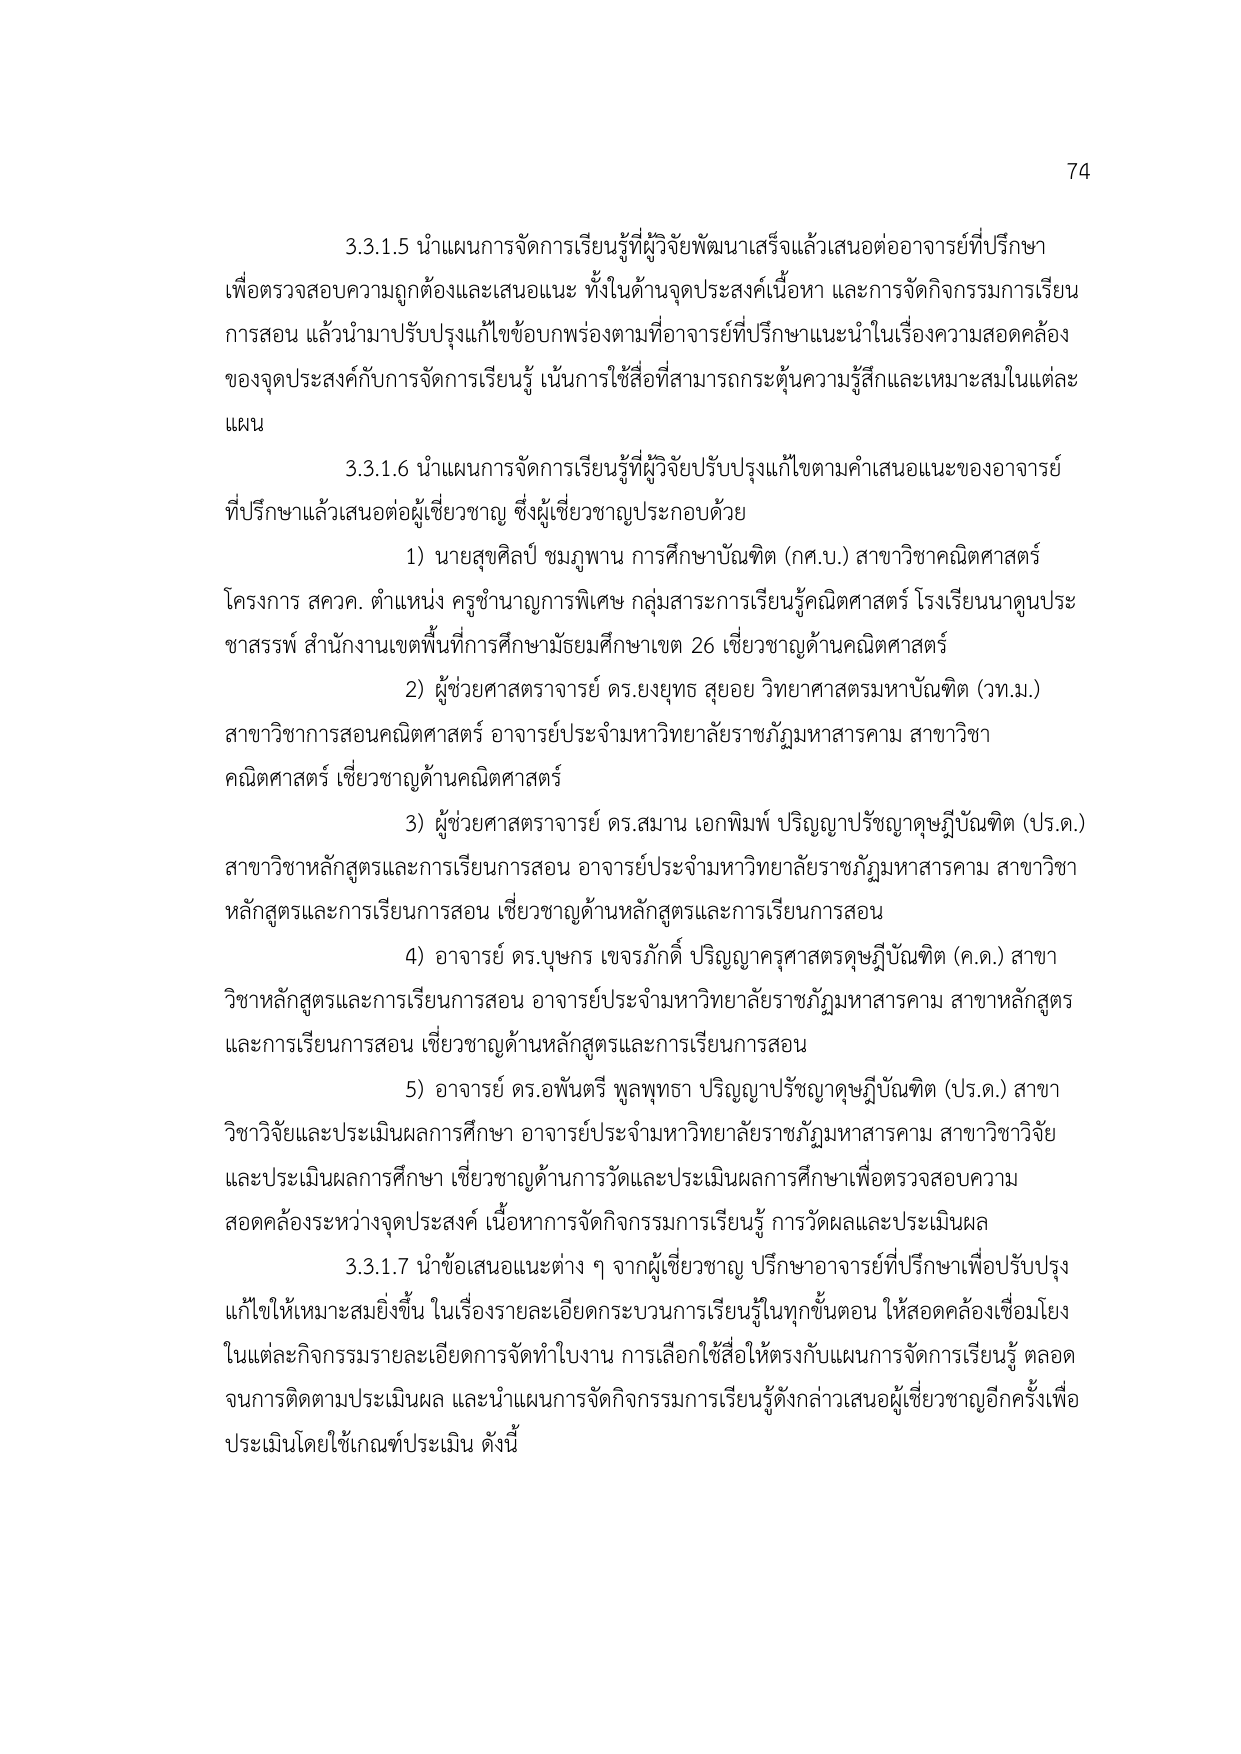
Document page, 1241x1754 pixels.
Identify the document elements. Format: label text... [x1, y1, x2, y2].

text 5) อาจารย์ ดร.อพันตรี พูลพุทธา ปริญญาปรัชญาดุษฎีบัณฑิต (ปร.ด.) สาขาวิชาวิจัยและประเมินผลการศึกษา อาจารย์ประจำมหาวิทยาลัยราชภัฏมหาสารคาม สาขาวิชาวิจัยและประเมินผลการศึกษา เชี่ยวชาญด้านการวัดและประเมินผลการศึกษาเพื่อตรวจสอบความสอดคล้องระหว่างจุดประสงค์ เนื้อหาการจัดกิจกรรมการเรียนรู้ การวัดผลและประเมินผล [225, 1068, 1090, 1246]
text 1) นายสุขศิลป์ ชมภูพาน การศึกษาบัณฑิต (กศ.บ.) สาขาวิชาคณิตศาสตร์ โครงการ สควค. ตำแหน่ง ครูชำนาญการพิเศษ กลุ่มสาระการเรียนรู้คณิตศาสตร์ โรงเรียนนาดูนประชาสรรพ์ สำนักงานเขตพื้นที่การศึกษามัธยมศึกษาเขต 26 เชี่ยวชาญด้านคณิตศาสตร์ [225, 536, 1090, 669]
text 3) ผู้ช่วยศาสตราจารย์ ดร.สมาน เอกพิมพ์ ปริญญาปรัชญาดุษฎีบัณฑิต (ปร.ด.) สาขาวิชาหลักสูตรและการเรียนการสอน อาจารย์ประจำมหาวิทยาลัยราชภัฏมหาสารคาม สาขาวิชาหลักสูตรและการเรียนการสอน เชี่ยวชาญด้านหลักสูตรและการเรียนการสอน [225, 802, 1090, 935]
text 4) อาจารย์ ดร.บุษกร เขจรภักดิ์ ปริญญาครุศาสตรดุษฎีบัณฑิต (ค.ด.) สาขาวิชาหลักสูตรและการเรียนการสอน อาจารย์ประจำมหาวิทยาลัยราชภัฏมหาสารคาม สาขาหลักสูตรและการเรียนการสอน เชี่ยวชาญด้านหลักสูตรและการเรียนการสอน [225, 935, 1090, 1068]
text 2) ผู้ช่วยศาสตราจารย์ ดร.ยงยุทธ สุยอย วิทยาศาสตรมหาบัณฑิต (วท.ม.) สาขาวิชาการสอนคณิตศาสตร์ อาจารย์ประจำมหาวิทยาลัยราชภัฏมหาสารคาม สาขาวิชาคณิตศาสตร์ เชี่ยวชาญด้านคณิตศาสตร์ [225, 669, 1090, 802]
text 3.3.1.7 นำข้อเสนอแนะต่าง ๆ จากผู้เชี่ยวชาญ ปรึกษาอาจารย์ที่ปรึกษาเพื่อปรับปรุงแก้ไขให้เหมาะสมยิ่งขึ้น ในเรื่องรายละเอียดกระบวนการเรียนรู้ในทุกขั้นตอน ให้สอดคล้องเชื่อมโยงในแต่ละกิจกรรมรายละเอียดการจัดทำใบงาน การเลือกใช้สื่อให้ตรงกับแผนการจัดการเรียนรู้ ตลอดจนการติดตามประเมินผล และนำแผนการจัดกิจกรรมการเรียนรู้ดังกล่าวเสนอผู้เชี่ยวชาญอีกครั้งเพื่อประเมินโดยใช้เกณฑ์ประเมิน ดังนี้ [225, 1246, 1090, 1467]
text 3.3.1.6 นำแผนการจัดการเรียนรู้ที่ผู้วิจัยปรับปรุงแก้ไขตามคำเสนอแนะของอาจารย์ ที่ปรึกษาแล้วเสนอต่อผู้เชี่ยวชาญ ซึ่งผู้เชี่ยวชาญประกอบด้วย [225, 447, 1090, 536]
text 3.3.1.5 นำแผนการจัดการเรียนรู้ที่ผู้วิจัยพัฒนาเสร็จแล้วเสนอต่ออาจารย์ที่ปรึกษา เพื่อตรวจสอบความถูกต้องและเสนอแนะ ทั้งในด้านจุดประสงค์เนื้อหา และการจัดกิจกรรมการเรียนการสอน แล้วนำมาปรับปรุงแก้ไขข้อบกพร่องตามที่อาจารย์ที่ปรึกษาแนะนำในเรื่องความสอดคล้องของจุดประสงค์กับการจัดการเรียนรู้ เน้นการใช้สื่อที่สามารถกระตุ้นความรู้สึกและเหมาะสมในแต่ละแผน [225, 225, 1090, 447]
